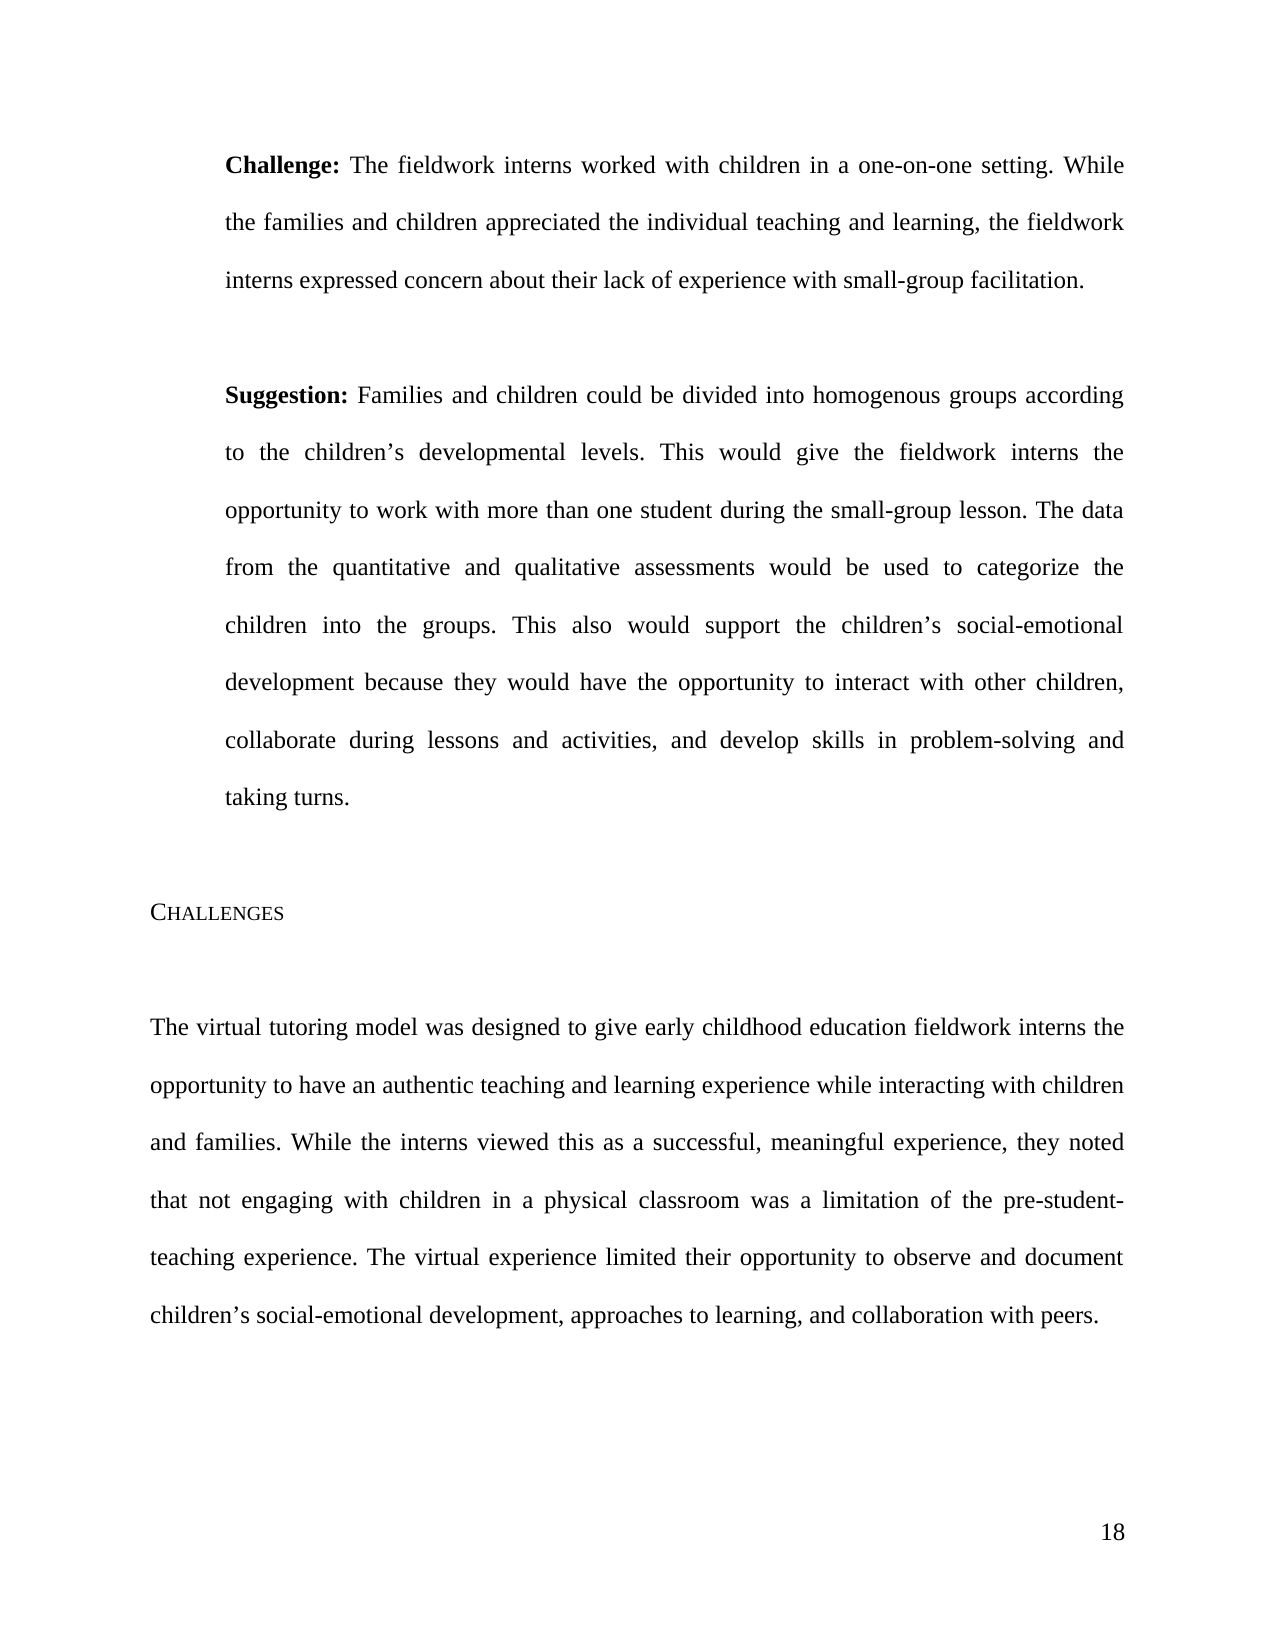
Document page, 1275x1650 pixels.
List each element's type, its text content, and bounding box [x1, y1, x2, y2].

text The virtual tutoring model was designed to give early childhood education fieldwork interns the opportunity to have an authentic teaching and learning experience while interacting with children and families. While the interns viewed this as a successful, meaningful experience, they noted that not engaging with children in a physical classroom was a limitation of the pre-student-teaching experience. The virtual experience limited their opportunity to observe and document children’s social-emotional development, approaches to learning, and collaboration with peers. [150, 1012, 1125, 1329]
text Suggestion: Families and children could be divided into homogenous groups according to the children’s developmental levels. This would give the fieldwork interns the opportunity to work with more than one student during the small-group lesson. The data from the quantitative and qualitative assessments would be used to categorize the children into the groups. This also would support the children’s social-emotional development because they would have the opportunity to interact with other children, collaborate during lessons and activities, and develop skills in problem-solving and taking turns. [225, 380, 1125, 811]
list Challenge: The fieldwork interns worked with children in a one-on-one setting. While the families and children appreciated the individual teaching and learning, the fieldwork interns expressed concern about their lack of experience with small-group facilitation. [225, 150, 1125, 294]
text Challenges [150, 897, 1125, 926]
